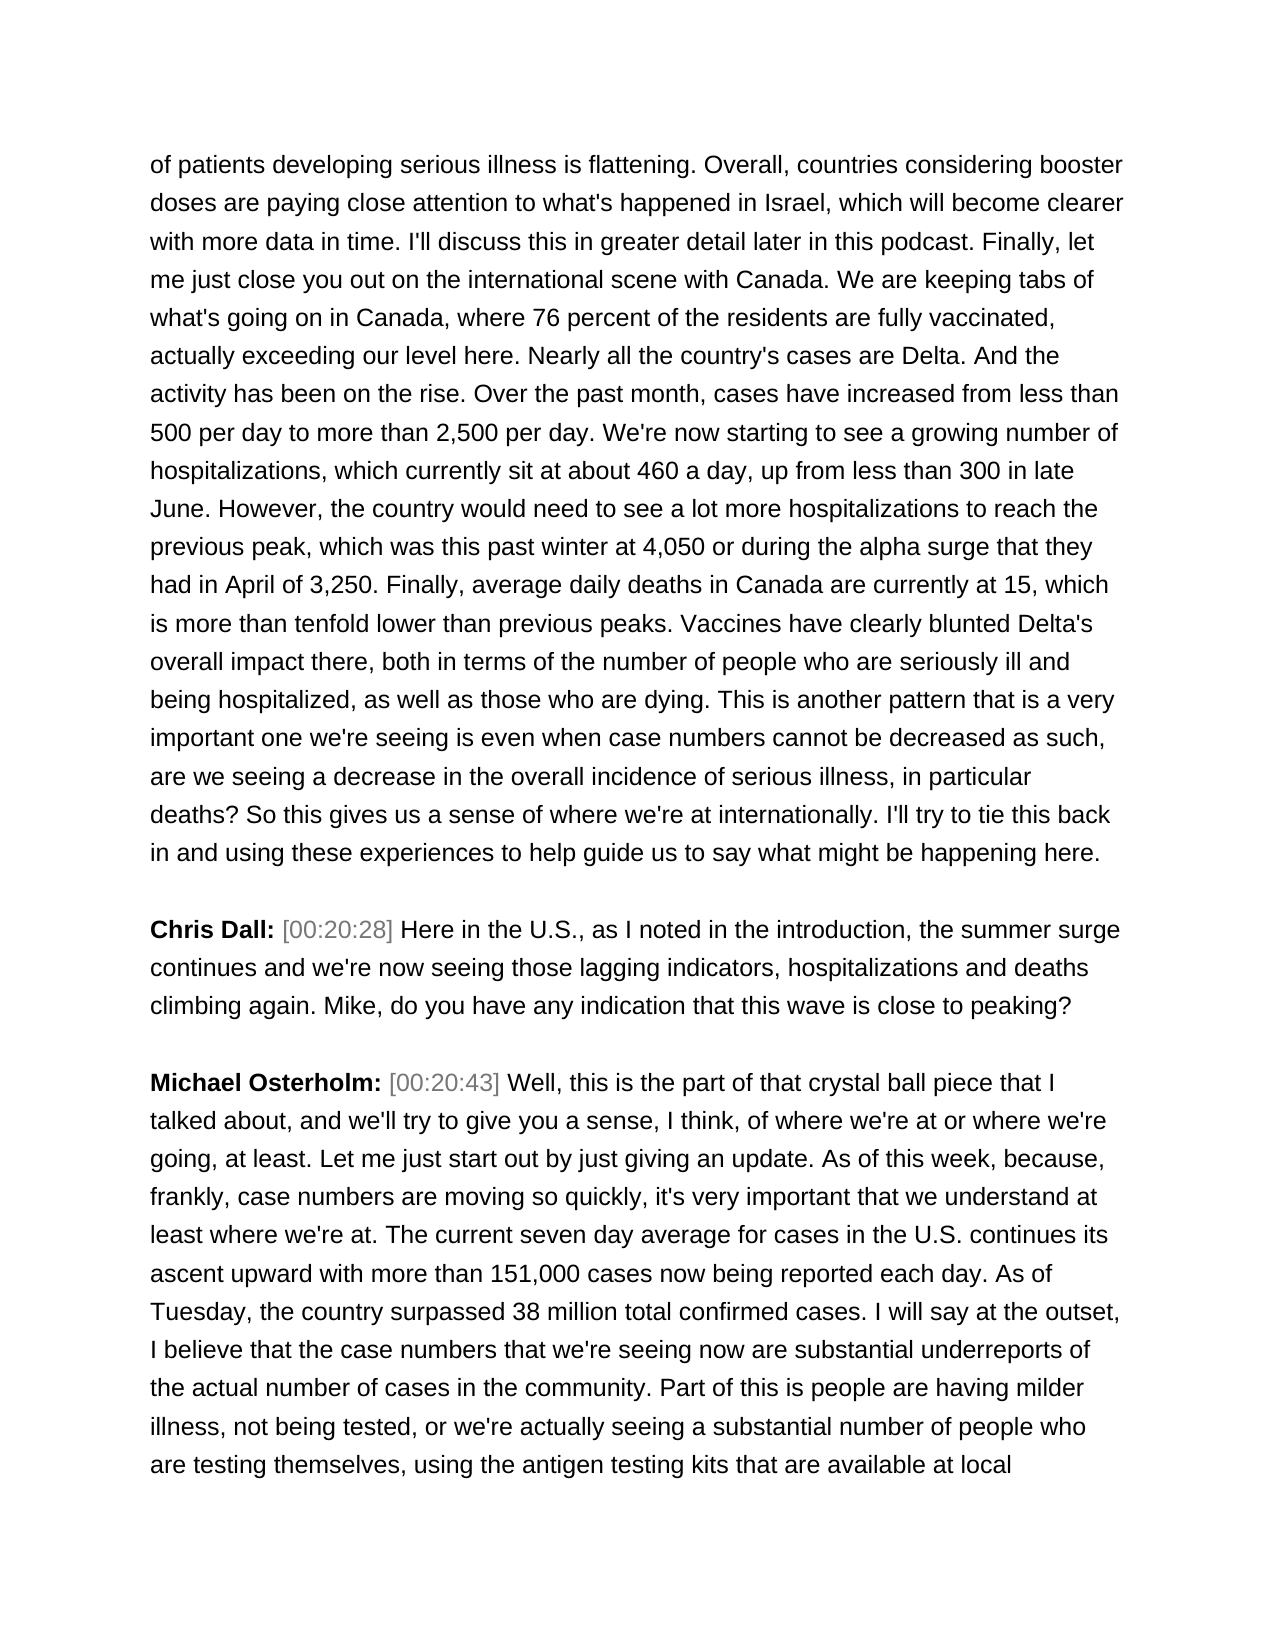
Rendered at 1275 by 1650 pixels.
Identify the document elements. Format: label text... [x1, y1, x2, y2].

text Chris Dall: [00:20:28] Here in the U.S., as I noted in the introduction, the summer surge continues and we're now seeing those lagging indicators, hospitalizations and deaths climbing again. Mike, do you have any indication that this wave is close to peaking? [150, 914, 1125, 1020]
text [150, 1067, 1125, 1478]
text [150, 150, 1125, 867]
